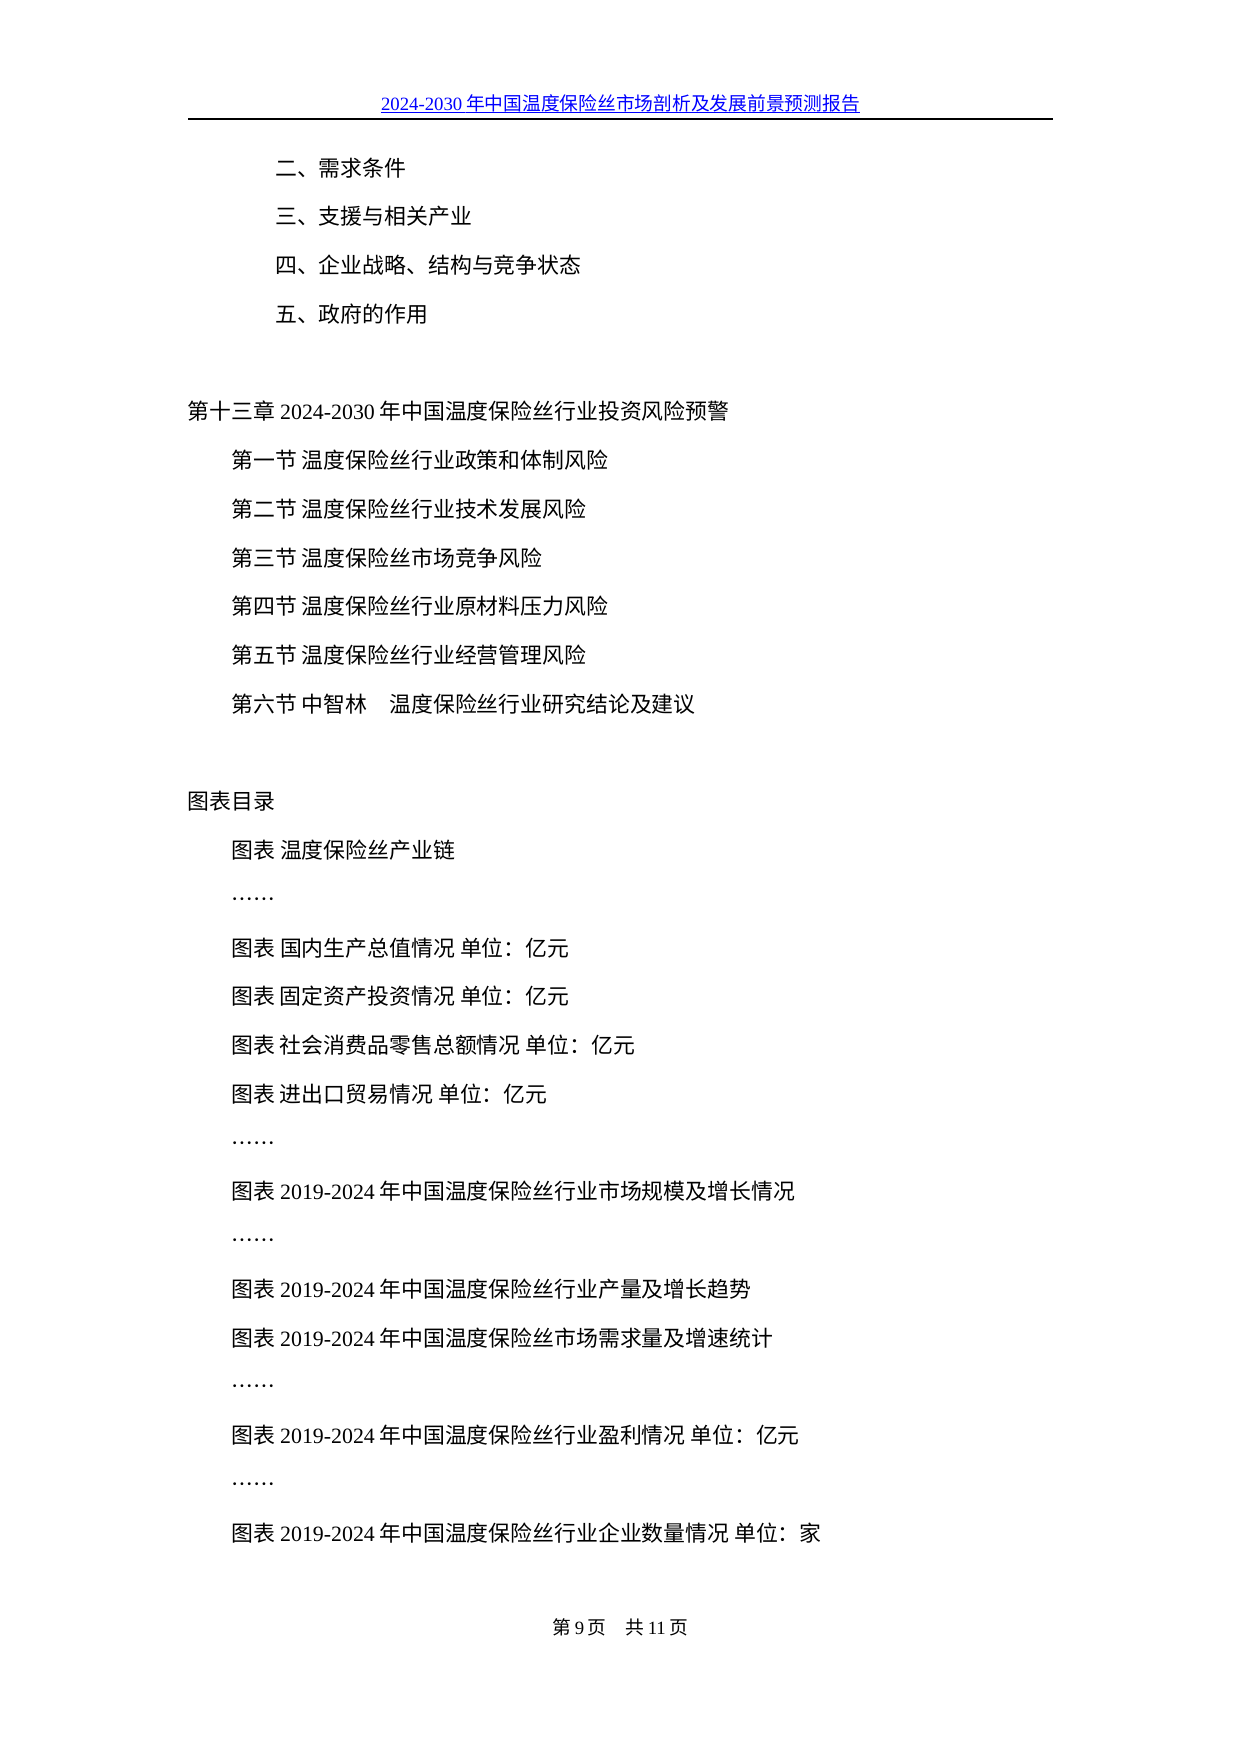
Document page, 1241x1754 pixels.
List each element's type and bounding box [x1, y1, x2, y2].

text [187, 150, 1053, 1548]
